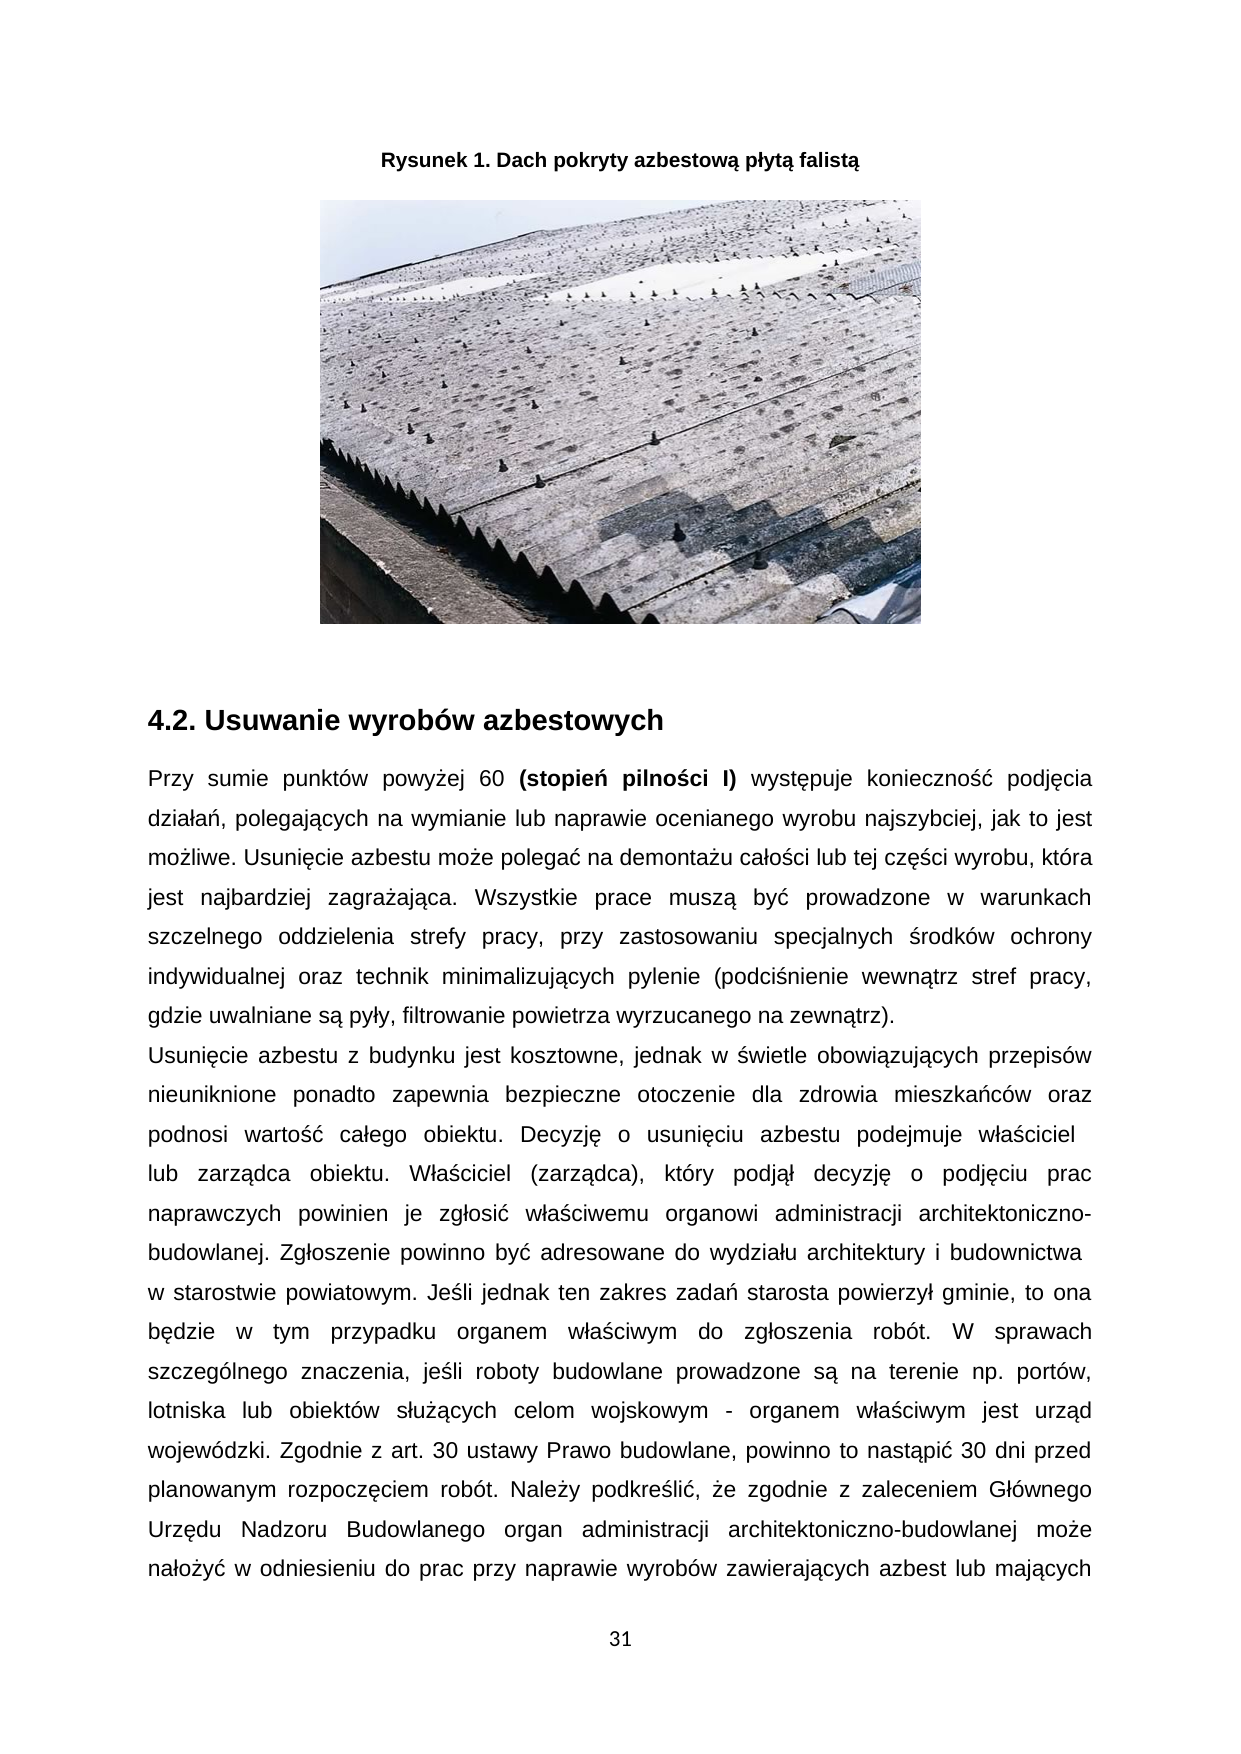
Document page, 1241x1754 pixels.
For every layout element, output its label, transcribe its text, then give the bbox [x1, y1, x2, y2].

subtitle 4.2. Usuwanie wyrobów azbestowych [148, 703, 1093, 736]
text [148, 1042, 1093, 1581]
text Przy sumie punktów powyżej 60 (stopień pilności I) występuje konieczność podjęcia działań, polegających na wymianie lub naprawie ocenianego wyrobu najszybciej, jak to jest możliwe. Usunięcie azbestu może polegać na demontażu całości lub tej części wyrobu, która jest najbardziej zagrażająca. Wszystkie prace muszą być prowadzone w warunkach szczelnego oddzielenia strefy pracy, przy zastosowaniu specjalnych środków ochrony indywidualnej oraz technik minimalizujących pylenie (podciśnienie wewnątrz stref pracy, gdzie uwalniane są pyły, filtrowanie powietrza wyrzucanego na zewnątrz). [148, 765, 1093, 1029]
text Rysunek 1. Dach pokryty azbestową płytą falistą [148, 148, 1093, 172]
picture [320, 200, 921, 624]
